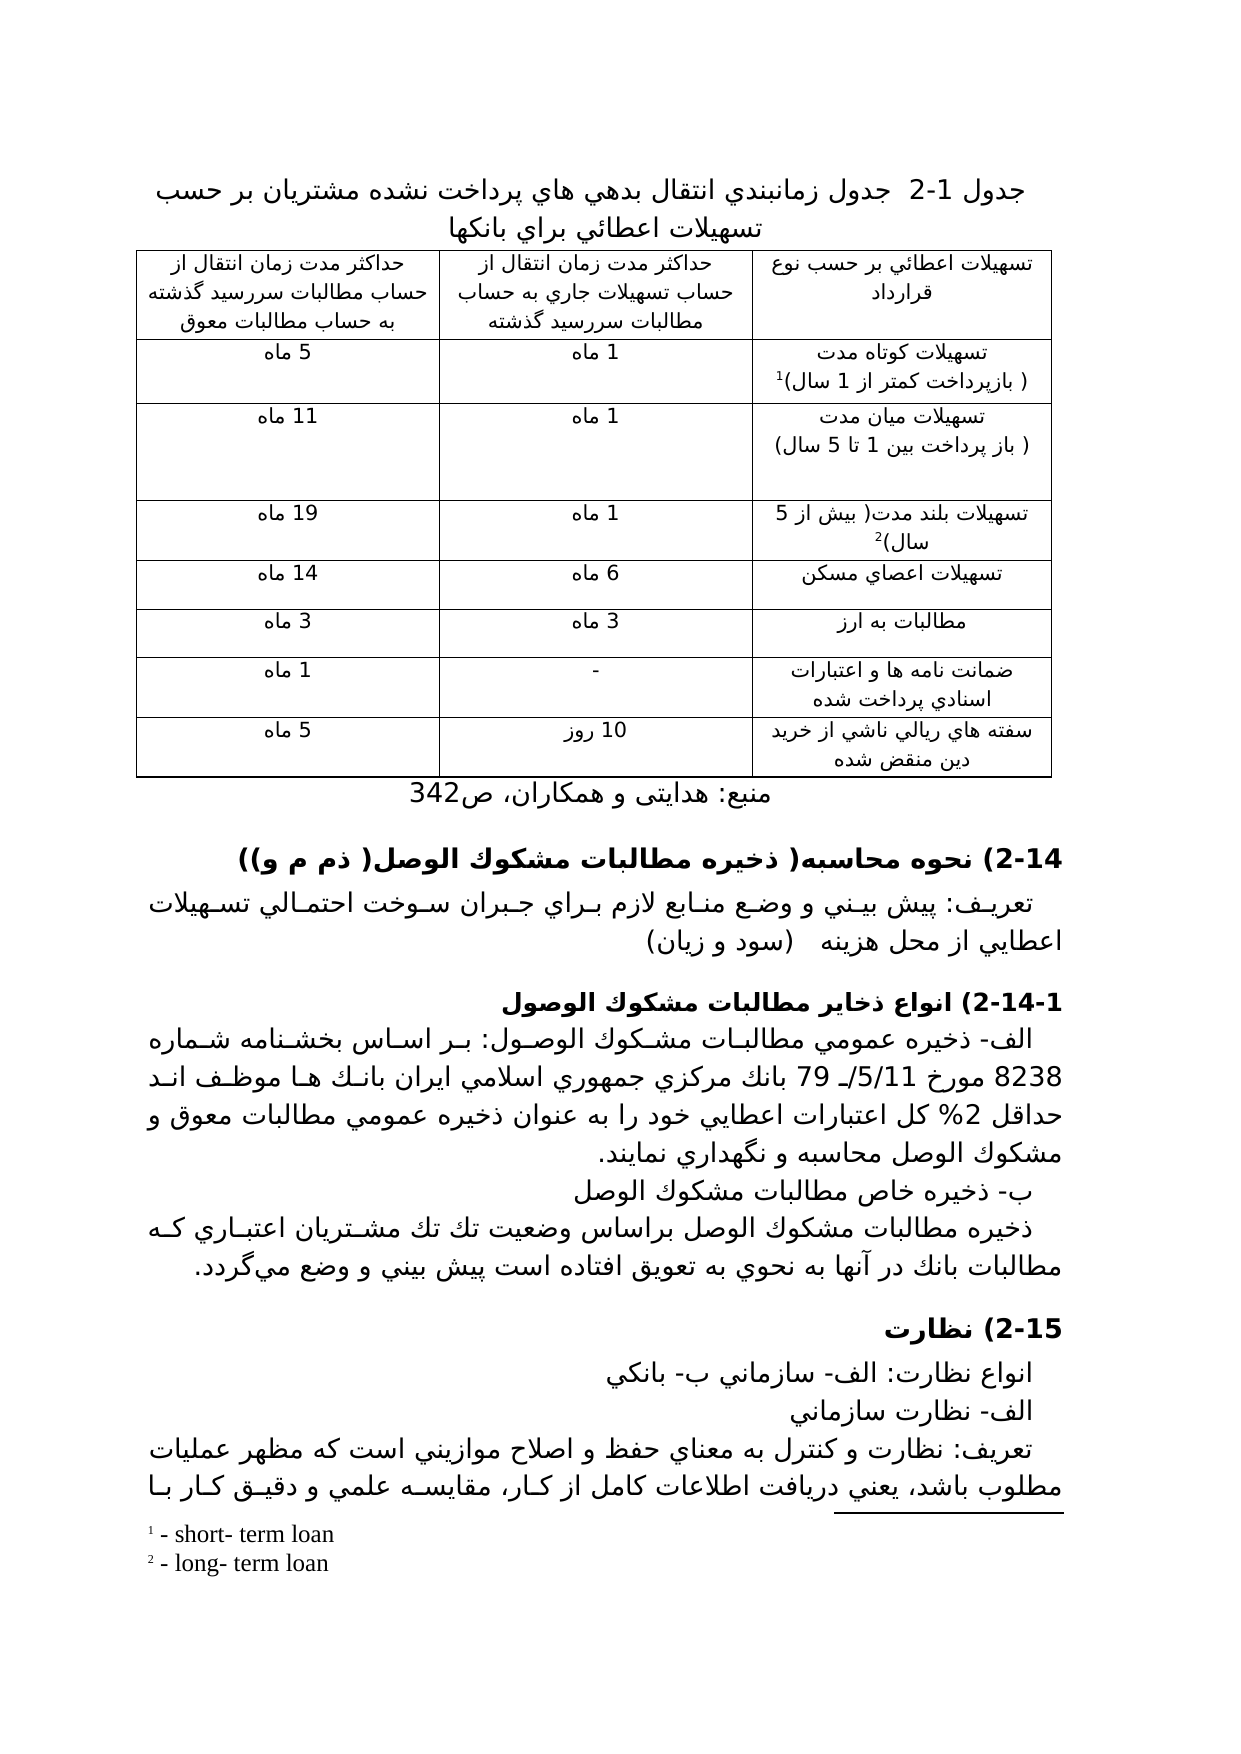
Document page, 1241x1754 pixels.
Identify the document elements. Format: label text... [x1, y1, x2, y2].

table_cell تسهيلات ميان مدت ( باز پرداخت بين 1 تا 5 سال) [753, 404, 1051, 500]
table_cell 11 ماه [137, 404, 439, 500]
table_cell تسهيلات كوتاه مدت ( بازپرداخت كمتر از 1 سال) [753, 340, 1051, 403]
text 2-14-1) انواع ذخاير مطالبات مشكوك الوصول [148, 988, 1063, 1017]
table_header تسهيلات اعطائي بر حسب نوع قرارداد [753, 251, 1051, 339]
table_cell 1 ماه [440, 340, 752, 403]
text تعريف: پيش بيني و وضع منابع لازم براي جبران سوخت احتمالي تسهيلات اعطايي از محل هزينه (سود و زيان) [148, 887, 1063, 957]
text الف- نظارت سازماني [148, 1395, 1063, 1427]
table_cell تسهيلات اعصاي مسكن [753, 561, 1051, 608]
text جدول 1-2 جدول زمانبندي انتقال بدهي هاي پرداخت نشده مشتريان بر حسب تسهيلات اعطائي براي بانكها [148, 174, 1063, 244]
table_cell 1 ماه [137, 658, 439, 717]
table_cell 1 ماه [440, 404, 752, 500]
table_cell ضمانت نامه ها و اعتبارات اسنادي پرداخت شده [753, 658, 1051, 717]
text ذخيره مطالبات مشكوك الوصل براساس وضعيت تك تك مشتريان اعتباري كه مطالبات بانك در آنها به نحوي به تعويق افتاده است پيش بيني و وضع مي‌گردد. [148, 1213, 1063, 1282]
text ب- ذخيره خاص مطالبات مشكوك الوصل [148, 1175, 1063, 1206]
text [148, 1433, 1063, 1502]
table_cell 6 ماه [440, 561, 752, 608]
table_cell 19 ماه [137, 501, 439, 560]
table_cell 10 روز [440, 718, 752, 776]
table_cell 5 ماه [137, 718, 439, 776]
text الف- ذخيره عمومي مطالبات مشكوك الوصول: بر اساس بخشنامه شماره 8238 مورخ 5/11/ 79 بانك مركزي جمهوري اسلامي ايران بانك ها موظف اند حداقل 2% كل اعتبارات اعطايي خود را به عنوان ذخيره عمومي مطالبات معوق و مشكوك الوصل محاسبه و نگهداري نمايند. [148, 1023, 1063, 1168]
table_cell تسهيلات بلند مدت( بيش از 5 سال) [753, 501, 1051, 560]
text انواع نظارت: الف- سازماني ب- بانكي [148, 1357, 1063, 1389]
text 2-15) نظارت [148, 1313, 1063, 1345]
table_header حداكثر مدت زمان انتقال از حساب مطالبات سررسيد گذشته به حساب مطالبات معوق [137, 251, 439, 339]
table_cell سفته هاي ريالي ناشي از خريد دين منقض شده [753, 718, 1051, 776]
table_header حداكثر مدت زمان انتقال از حساب تسهيلات جاري به حساب مطالبات سررسيد گذشته [440, 251, 752, 339]
table_cell مطالبات به ارز [753, 610, 1051, 657]
table_cell 3 ماه [440, 610, 752, 657]
table_cell - [440, 658, 752, 717]
text 2-14) نحوه محاسبه( ذخيره مطالبات مشكوك الوصل( ذم م و)) [148, 843, 1063, 875]
text منبع: هدایتی و همکاران، ص342 [148, 777, 1063, 809]
table_cell 1 ماه [440, 501, 752, 560]
table_cell 14 ماه [137, 561, 439, 608]
table_cell 3 ماه [137, 610, 439, 657]
table_cell 5 ماه [137, 340, 439, 403]
